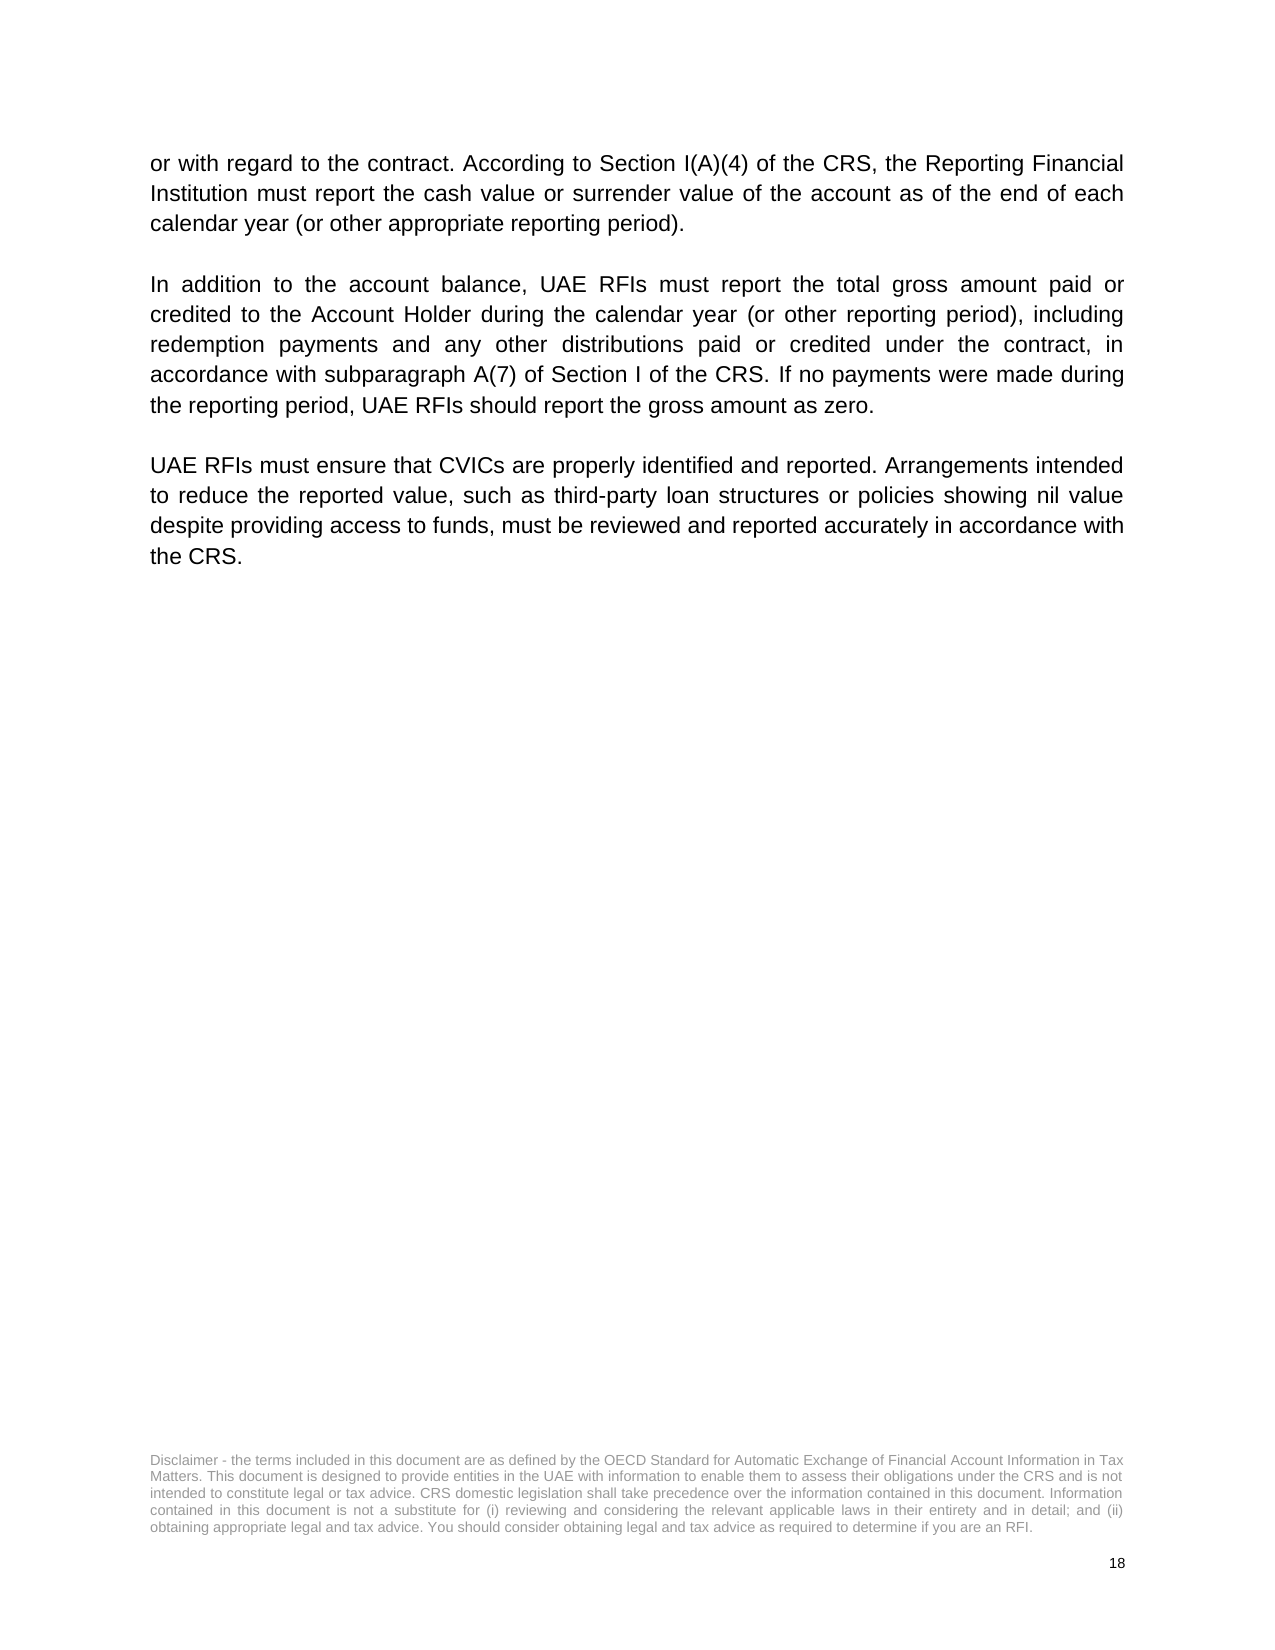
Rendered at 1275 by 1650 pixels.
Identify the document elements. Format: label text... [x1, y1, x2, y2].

text In addition to the account balance, UAE RFIs must report the total gross amount paid or credited to the Account Holder during the calendar year (or other reporting period), including redemption payments and any other distributions paid or credited under the contract, in accordance with subparagraph A(7) of Section I of the CRS. If no payments were made during the reporting period, UAE RFIs should report the gross amount as zero. [150, 271, 1125, 418]
text UAE RFIs must ensure that CVICs are properly identified and reported. Arrangements intended to reduce the reported value, such as third-party loan structures or policies showing nil value despite providing access to funds, must be reviewed and reported accurately in accordance with the CRS. [150, 452, 1125, 569]
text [150, 150, 1125, 237]
